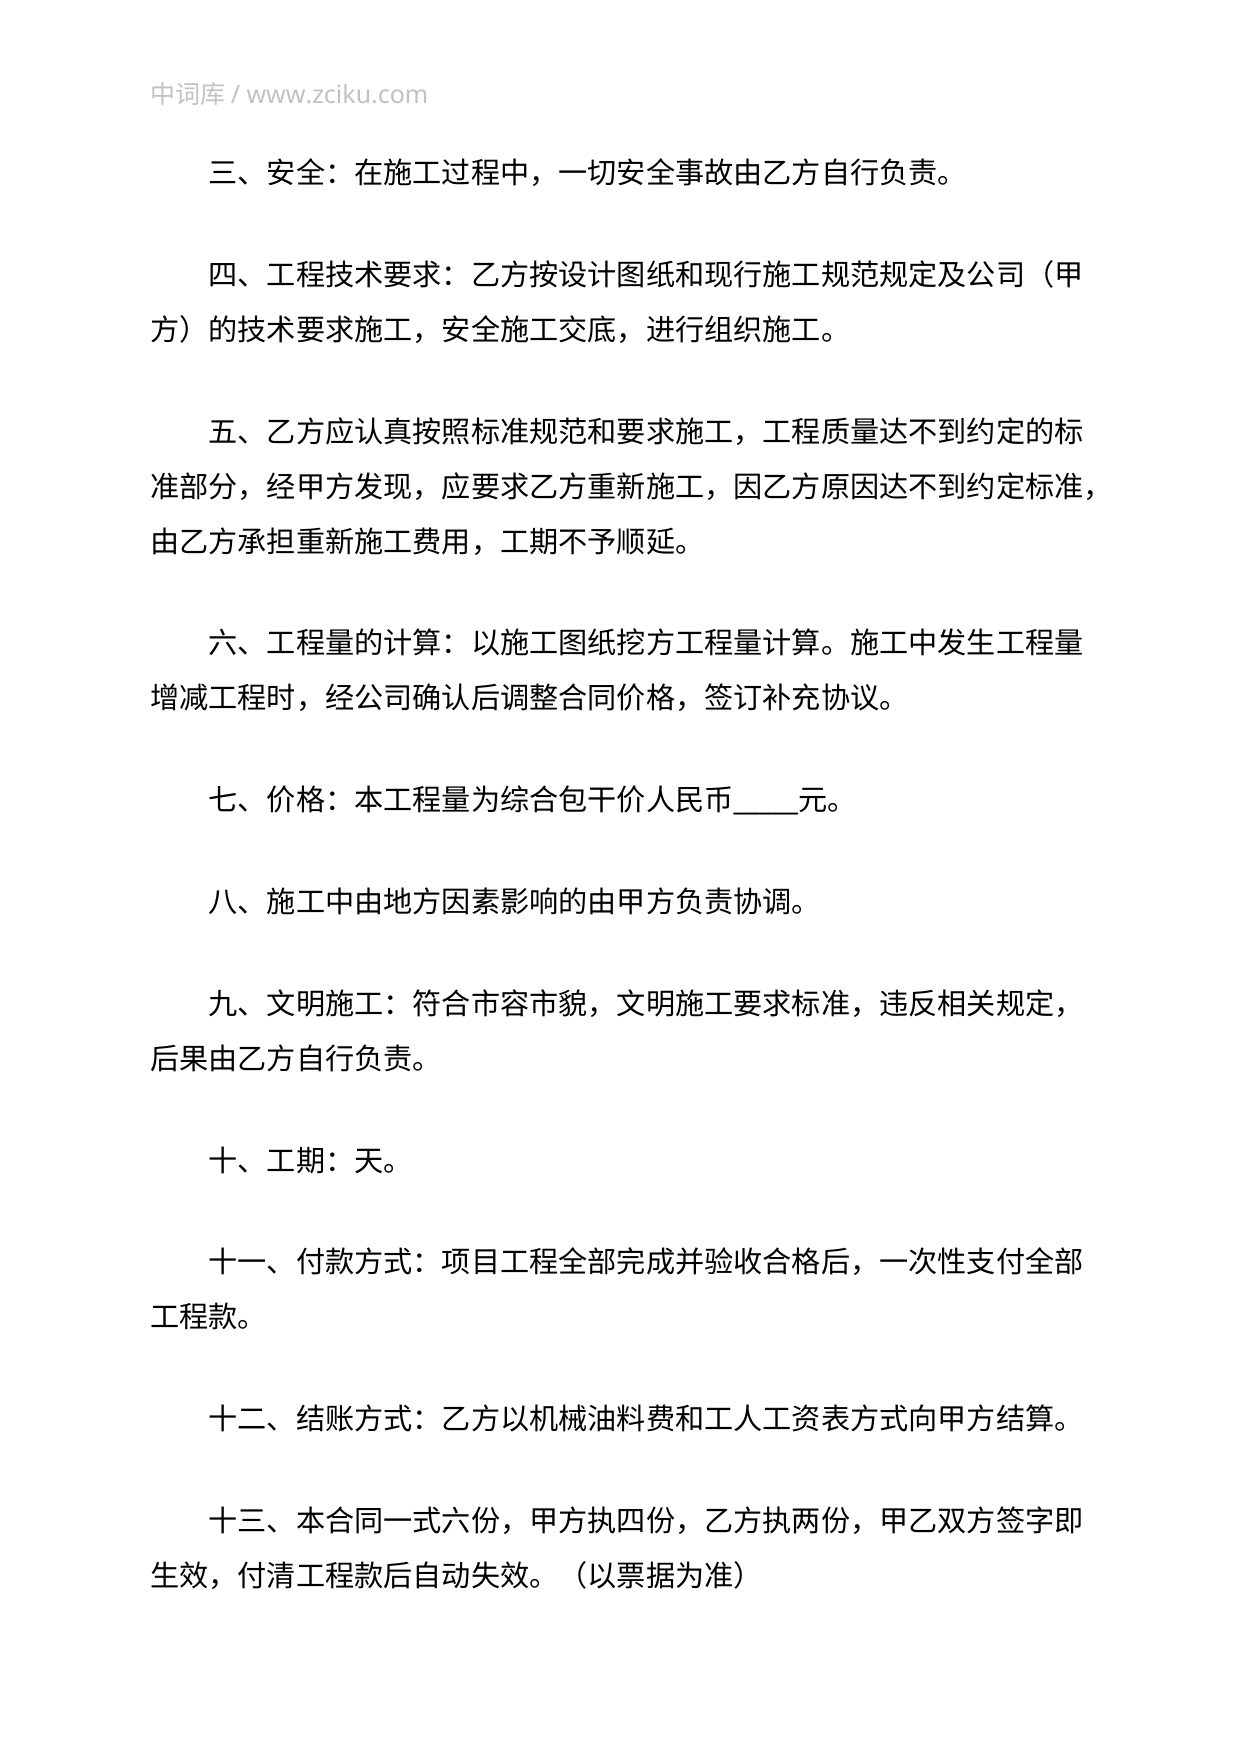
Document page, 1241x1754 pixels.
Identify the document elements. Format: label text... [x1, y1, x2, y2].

text 八、施工中由地方因素影响的由甲方负责协调。 [150, 879, 1090, 921]
text 三、安全：在施工过程中，一切安全事故由乙方自行负责。 [150, 150, 1090, 192]
text 五、乙方应认真按照标准规范和要求施工，工程质量达不到约定的标准部分，经甲方发现，应要求乙方重新施工，因乙方原因达不到约定标准，由乙方承担重新施工费用，工期不予顺延。 [150, 408, 1090, 561]
text 十三、本合同一式六份，甲方执四份，乙方执两份，甲乙双方签字即生效，付清工程款后自动失效。（以票据为准） [150, 1497, 1090, 1594]
text 四、工程技术要求：乙方按设计图纸和现行施工规范规定及公司（甲方）的技术要求施工，安全施工交底，进行组织施工。 [150, 252, 1090, 349]
text 十、工期：天。 [150, 1137, 1090, 1179]
text 九、文明施工：符合市容市貌，文明施工要求标准，违反相关规定，后果由乙方自行负责。 [150, 980, 1090, 1078]
text 十一、付款方式：项目工程全部完成并验收合格后，一次性支付全部工程款。 [150, 1239, 1090, 1336]
text 十二、结账方式：乙方以机械油料费和工人工资表方式向甲方结算。 [150, 1396, 1090, 1438]
text 七、价格：本工程量为综合包干价人民币_____元。 [150, 777, 1090, 819]
text 六、工程量的计算：以施工图纸挖方工程量计算。施工中发生工程量增减工程时，经公司确认后调整合同价格，签订补充协议。 [150, 620, 1090, 717]
